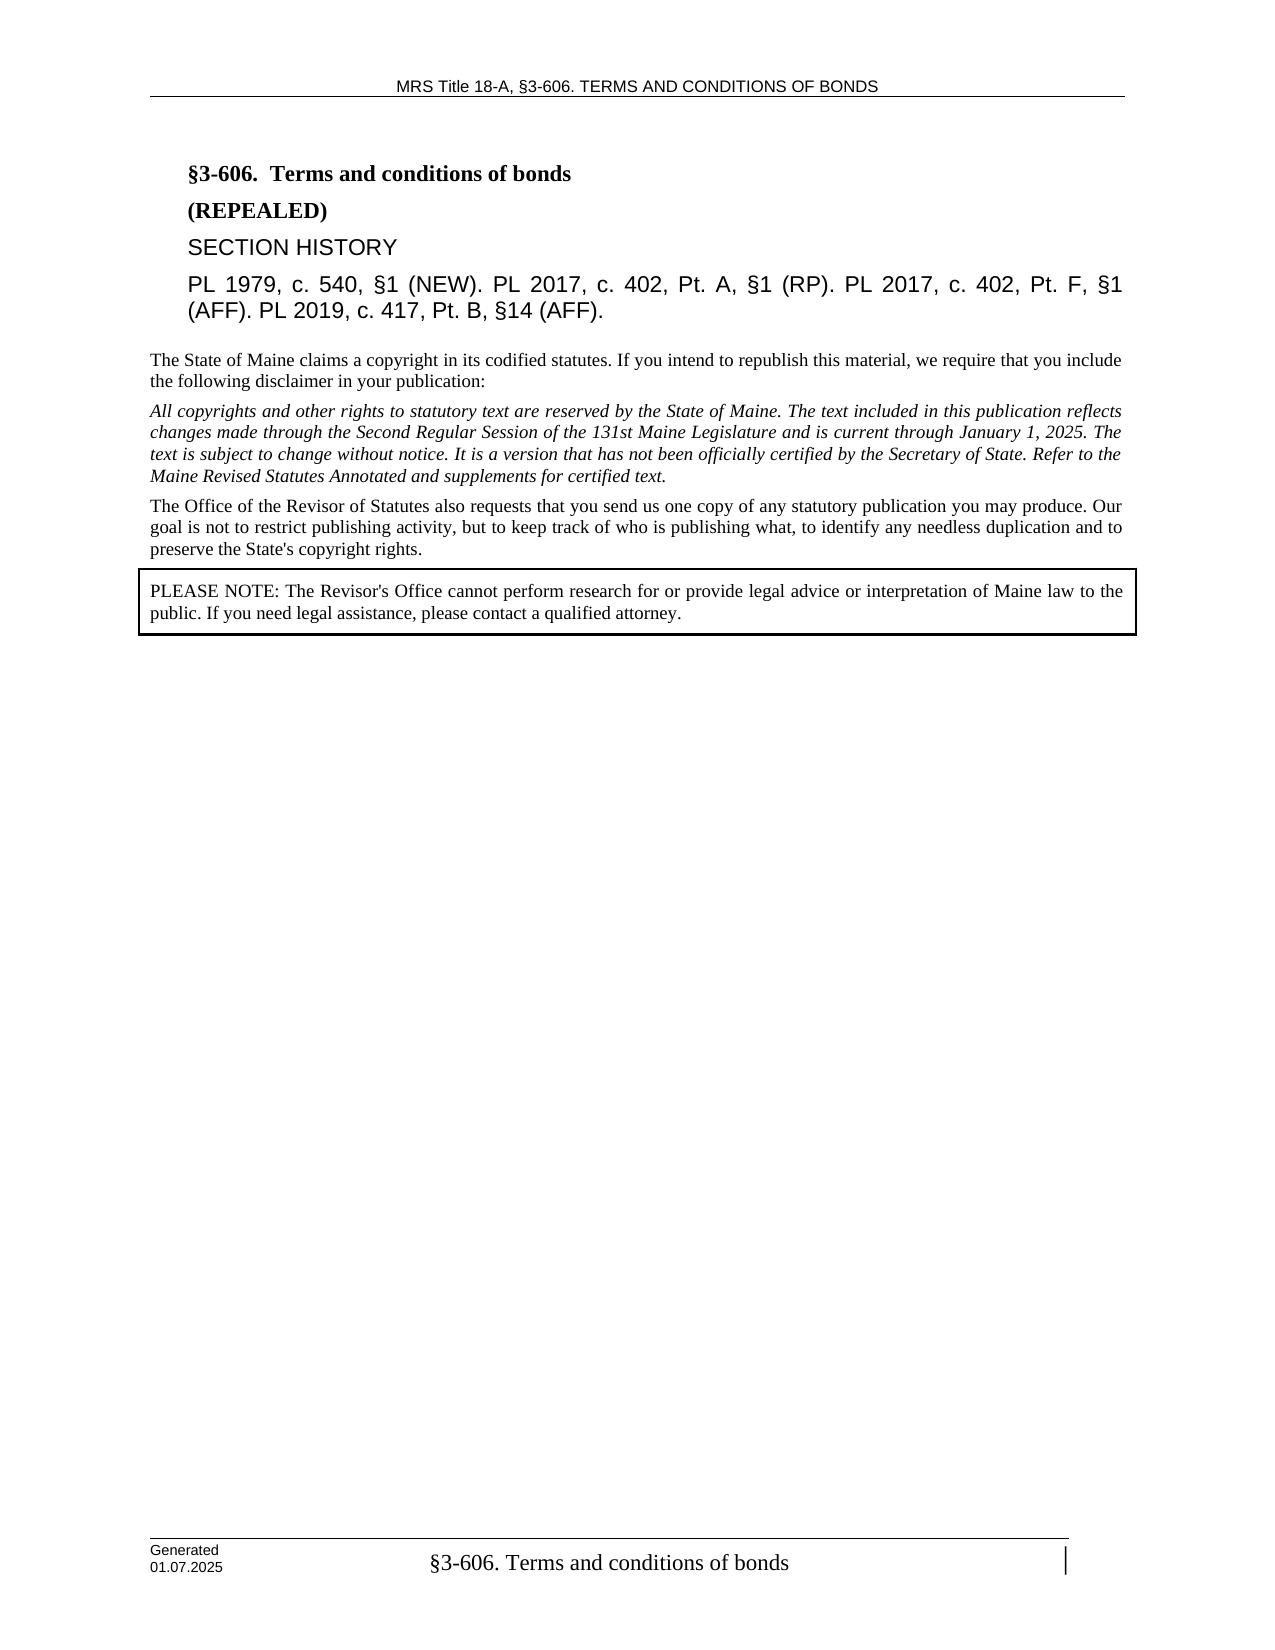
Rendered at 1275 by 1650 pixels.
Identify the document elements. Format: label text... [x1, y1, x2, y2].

text (REPEALED) [187, 197, 1125, 223]
text The Office of the Revisor of Statutes also requests that you send us one copy of any statutory publication you may produce. Our goal is not to restrict publishing activity, but to keep track of who is publishing what, to identify any needless duplication and to preserve the State's copyright rights. [150, 494, 1125, 559]
text The State of Maine claims a copyright in its codified statutes. If you intend to republish this material, we require that you include the following disclaimer in your publication: [150, 348, 1125, 392]
text PL 1979, c. 540, §1 (NEW). PL 2017, c. 402, Pt. A, §1 (RP). PL 2017, c. 402, Pt. F, §1 (AFF). PL 2019, c. 417, Pt. B, §14 (AFF). [187, 271, 1125, 323]
text All copyrights and other rights to statutory text are reserved by the State of Maine. The text included in this publication reflects changes made through the Second Regular Session of the 131st Maine Legislature and is current through January 1, 2025 . The text is subject to change without notice. It is a version that has not been officially certified by the Secretary of State. Refer to the Maine Revised Statutes Annotated and supplements for certified text. [150, 400, 1125, 486]
text PLEASE NOTE: The Revisor's Office cannot perform research for or provide legal advice or interpretation of Maine law to the public. If you need legal assistance, please contact a qualified attorney. [140, 570, 1135, 633]
text §3-606. Terms and conditions of bonds [187, 160, 1125, 187]
text SECTION HISTORY [187, 234, 1125, 260]
